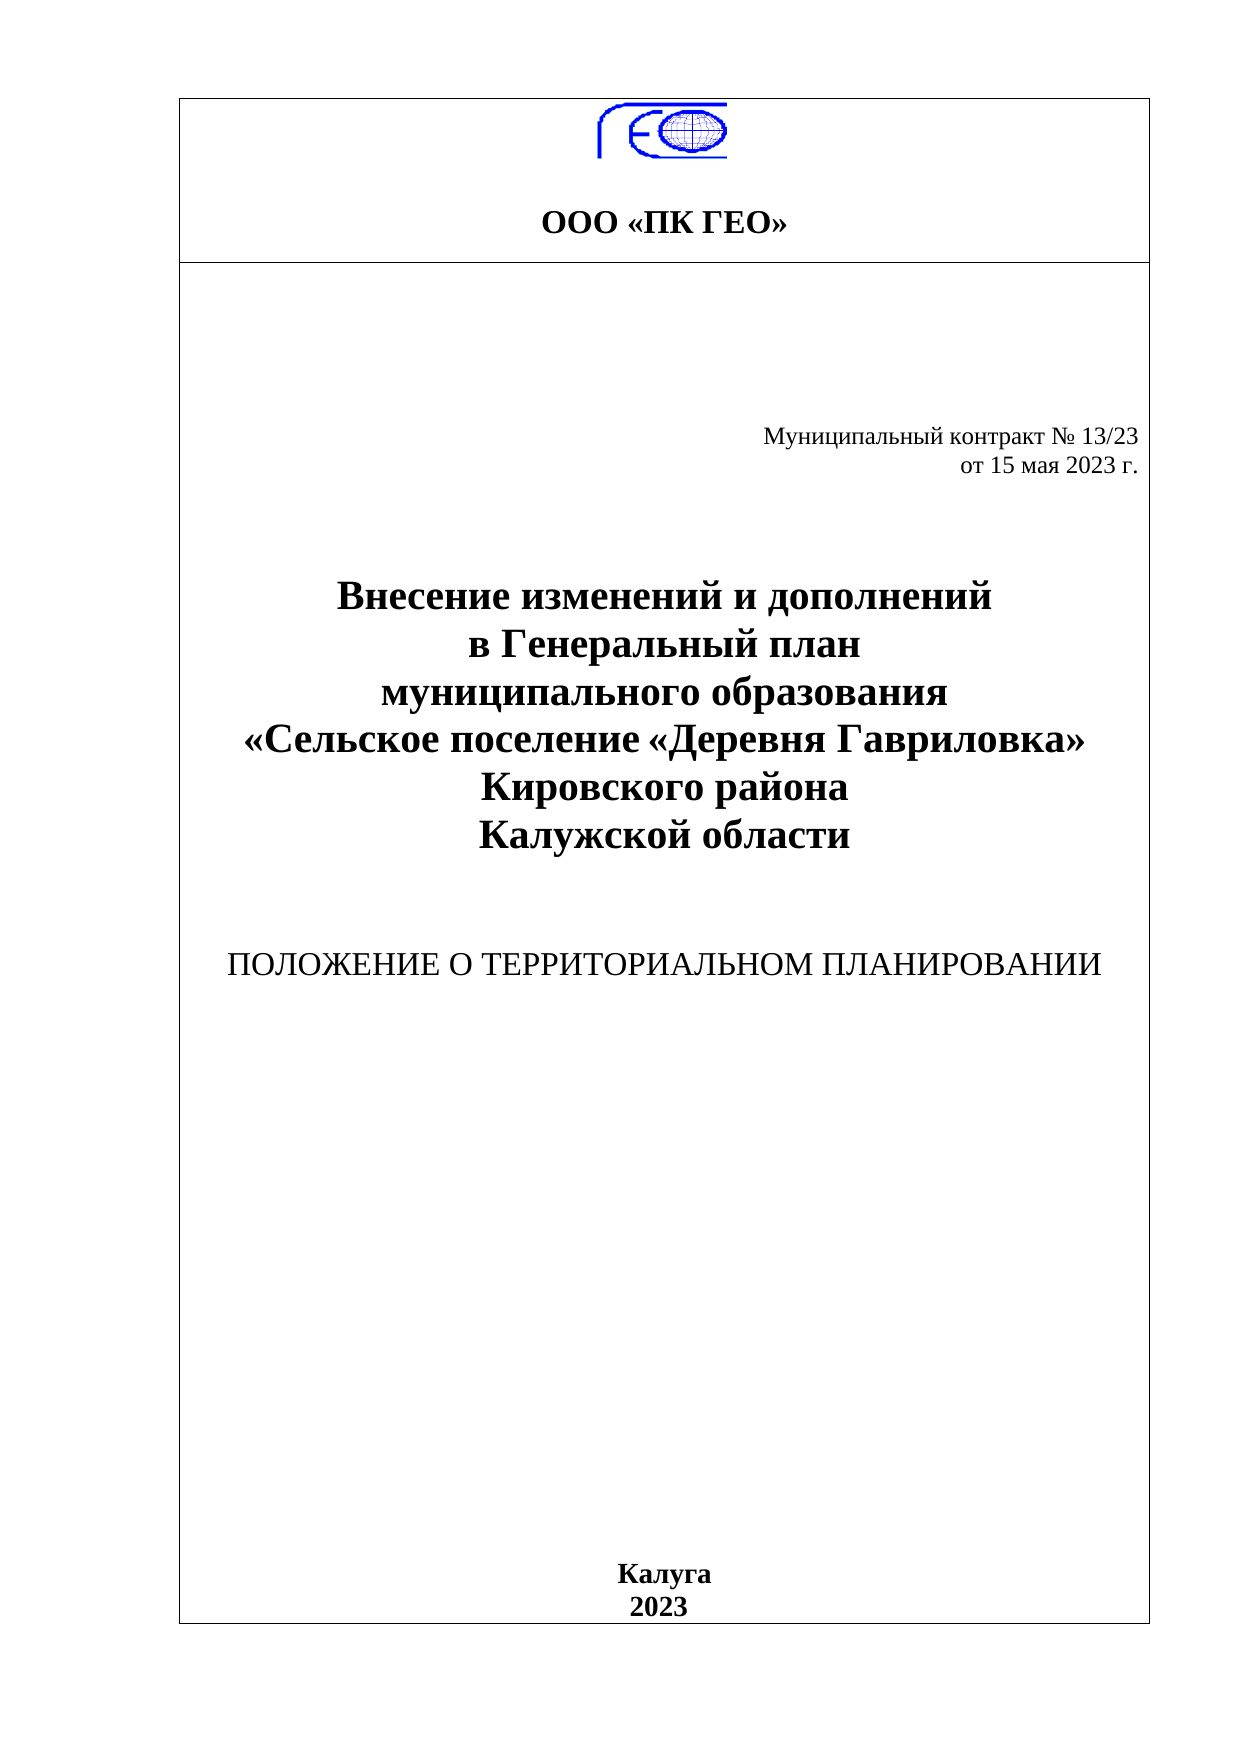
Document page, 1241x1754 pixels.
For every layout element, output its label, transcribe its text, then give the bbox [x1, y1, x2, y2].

table_header ООО «ПК ГЕО» [180, 99, 1149, 262]
table_cell Муниципальный контракт № 13/23 от 15 мая 2023 г. Внесение изменений и дополнений в Генеральный план муниципального образования «Сельское поселение «Деревня Гавриловка» Кировского района Калужской области ПОЛОЖЕНИЕ О ТЕРРИТОРИАЛЬНОМ ПЛАНИРОВАНИИ Калуга 2023 [180, 263, 1149, 1623]
